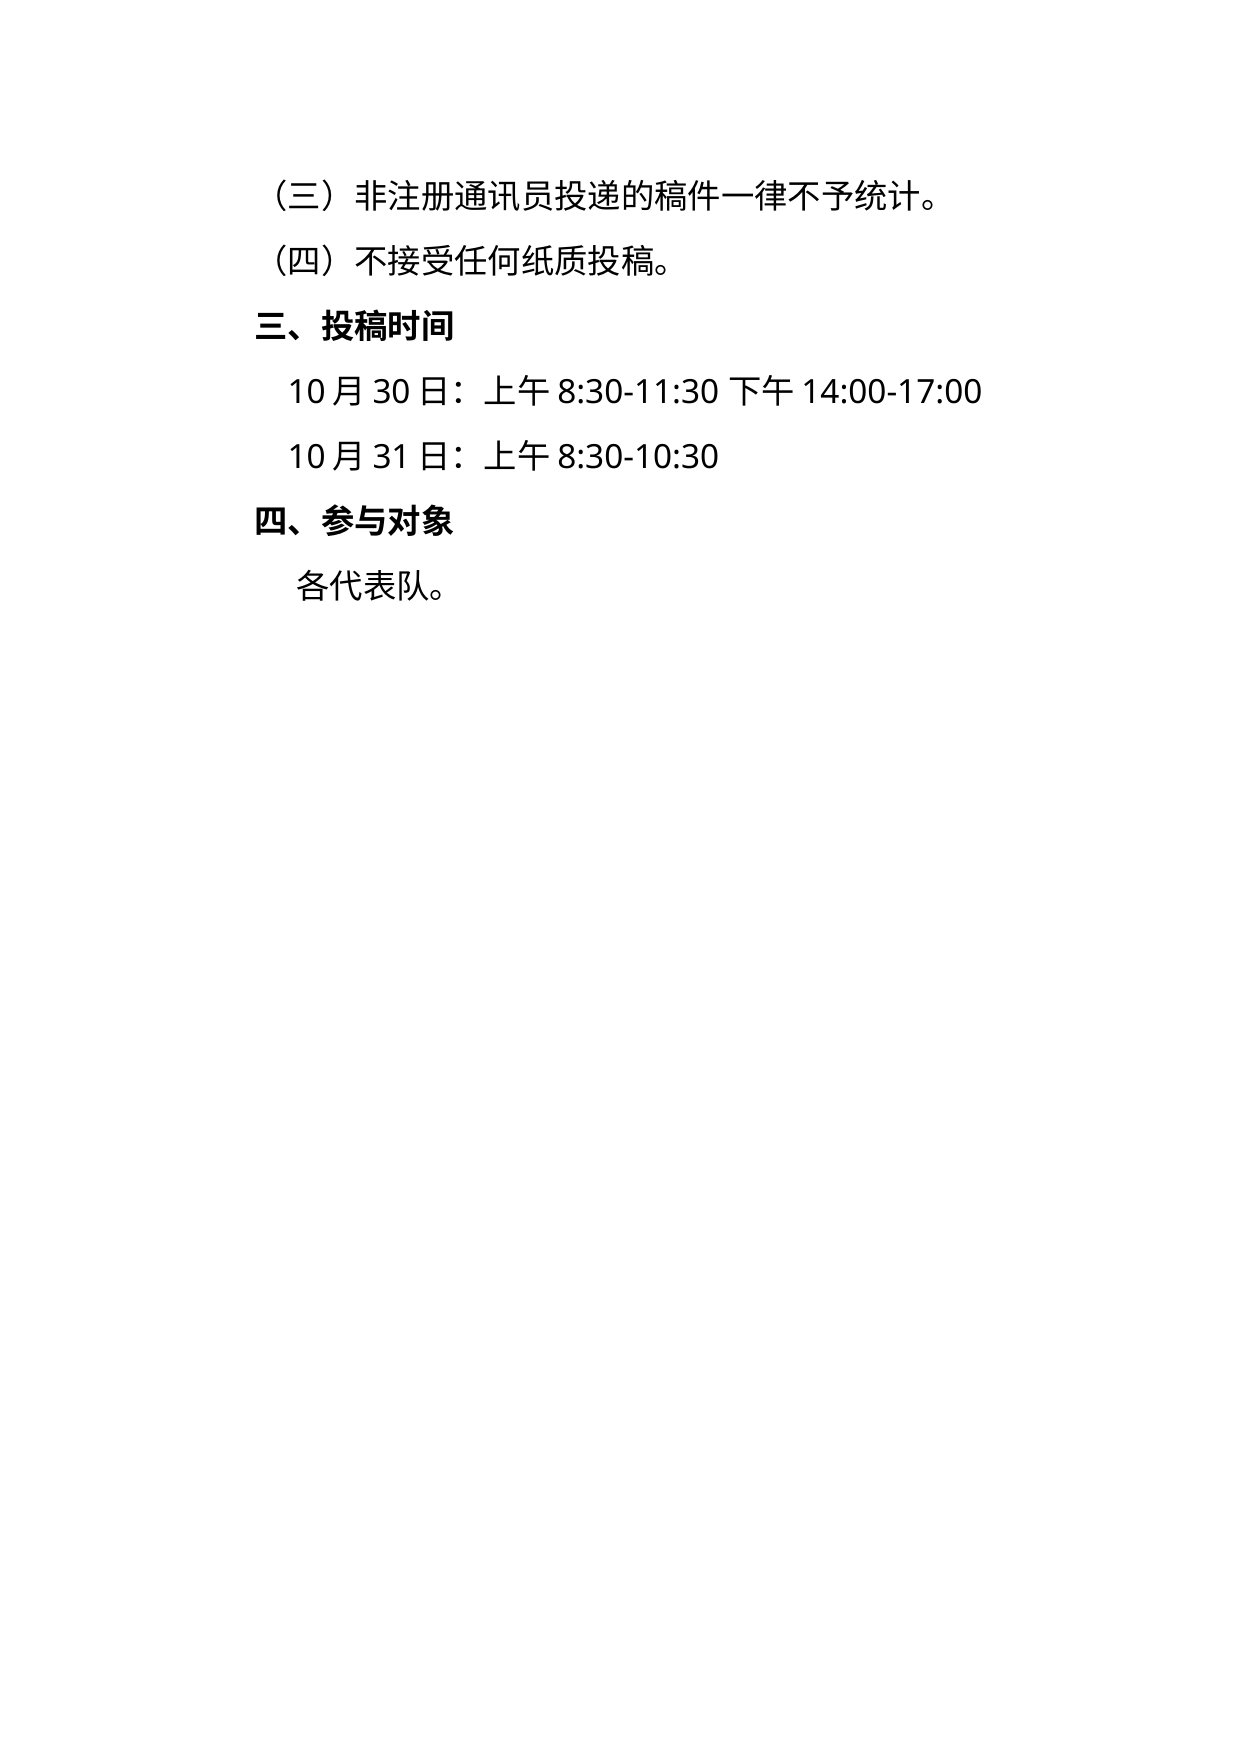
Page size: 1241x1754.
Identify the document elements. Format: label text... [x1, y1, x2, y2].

text 10月31日：上午8:30-10:30 [187, 422, 1053, 487]
text 10月30日：上午8:30-11:30 下午14:00-17:00 [187, 357, 1053, 422]
text 四、参与对象 [187, 487, 1053, 552]
list 各代表队。 [187, 552, 1053, 617]
text （四）不接受任何纸质投稿。 [187, 227, 1053, 292]
text （三）非注册通讯员投递的稿件一律不予统计。 [187, 162, 1053, 227]
text 三、投稿时间 [187, 292, 1053, 357]
